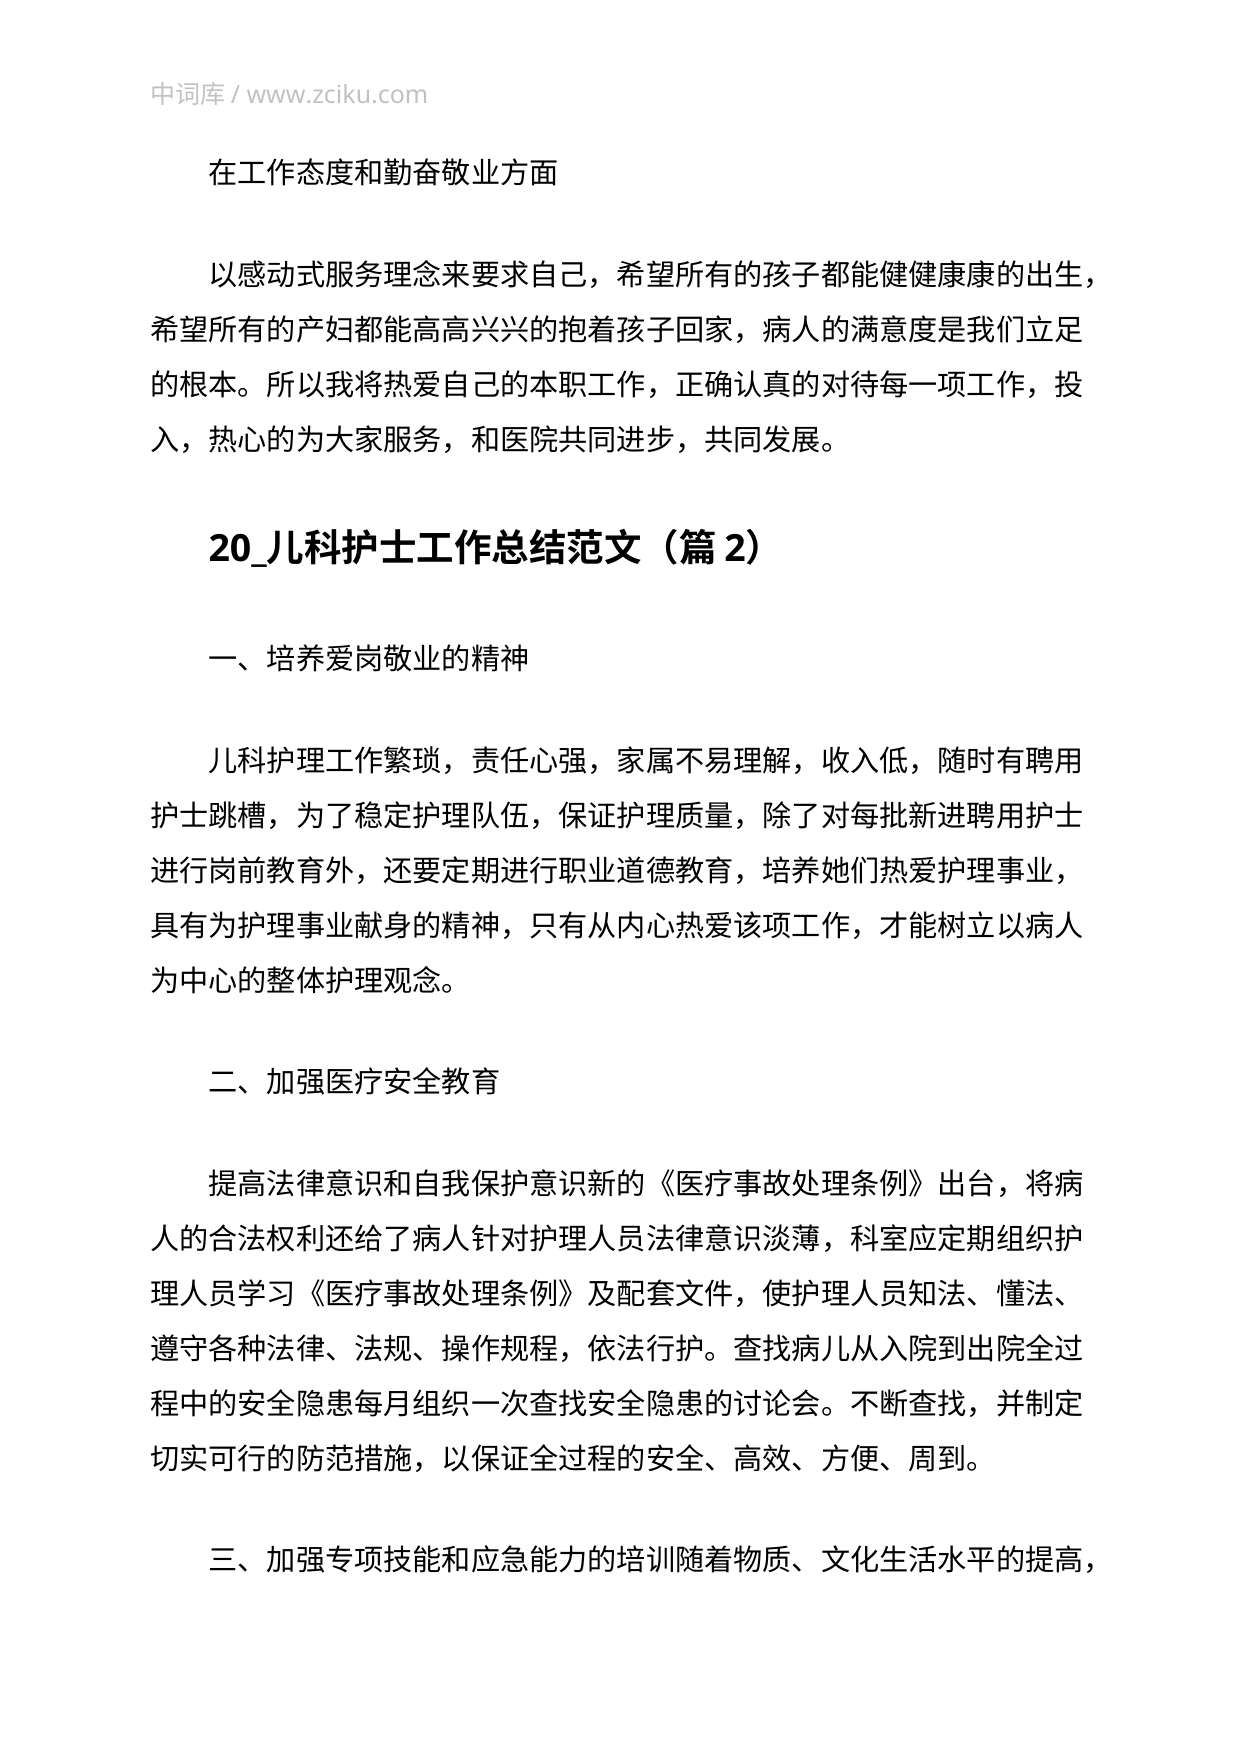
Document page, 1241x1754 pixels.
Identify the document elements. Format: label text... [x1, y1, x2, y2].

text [150, 1537, 1090, 1579]
text 提高法律意识和自我保护意识新的《医疗事故处理条例》出台，将病人的合法权利还给了病人针对护理人员法律意识淡薄，科室应定期组织护理人员学习《医疗事故处理条例》及配套文件，使护理人员知法、懂法、遵守各种法律、法规、操作规程，依法行护。查找病儿从入院到出院全过程中的安全隐患每月组织一次查找安全隐患的讨论会。不断查找，并制定切实可行的防范措施，以保证全过程的安全、高效、方便、周到。 [150, 1161, 1090, 1477]
text 一、培养爱岗敬业的精神 [150, 636, 1090, 678]
text 以感动式服务理念来要求自己，希望所有的孩子都能健健康康的出生，希望所有的产妇都能高高兴兴的抱着孩子回家，病人的满意度是我们立足的根本。所以我将热爱自己的本职工作，正确认真的对待每一项工作，投入，热心的为大家服务，和医院共同进步，共同发展。 [150, 252, 1090, 459]
text 在工作态度和勤奋敬业方面 [150, 150, 1090, 192]
text 20_儿科护士工作总结范文（篇2） [150, 518, 1090, 573]
text 儿科护理工作繁琐，责任心强，家属不易理解，收入低，随时有聘用护士跳槽，为了稳定护理队伍，保证护理质量，除了对每批新进聘用护士进行岗前教育外，还要定期进行职业道德教育，培养她们热爱护理事业，具有为护理事业献身的精神，只有从内心热爱该项工作，才能树立以病人为中心的整体护理观念。 [150, 738, 1090, 999]
text 二、加强医疗安全教育 [150, 1059, 1090, 1101]
